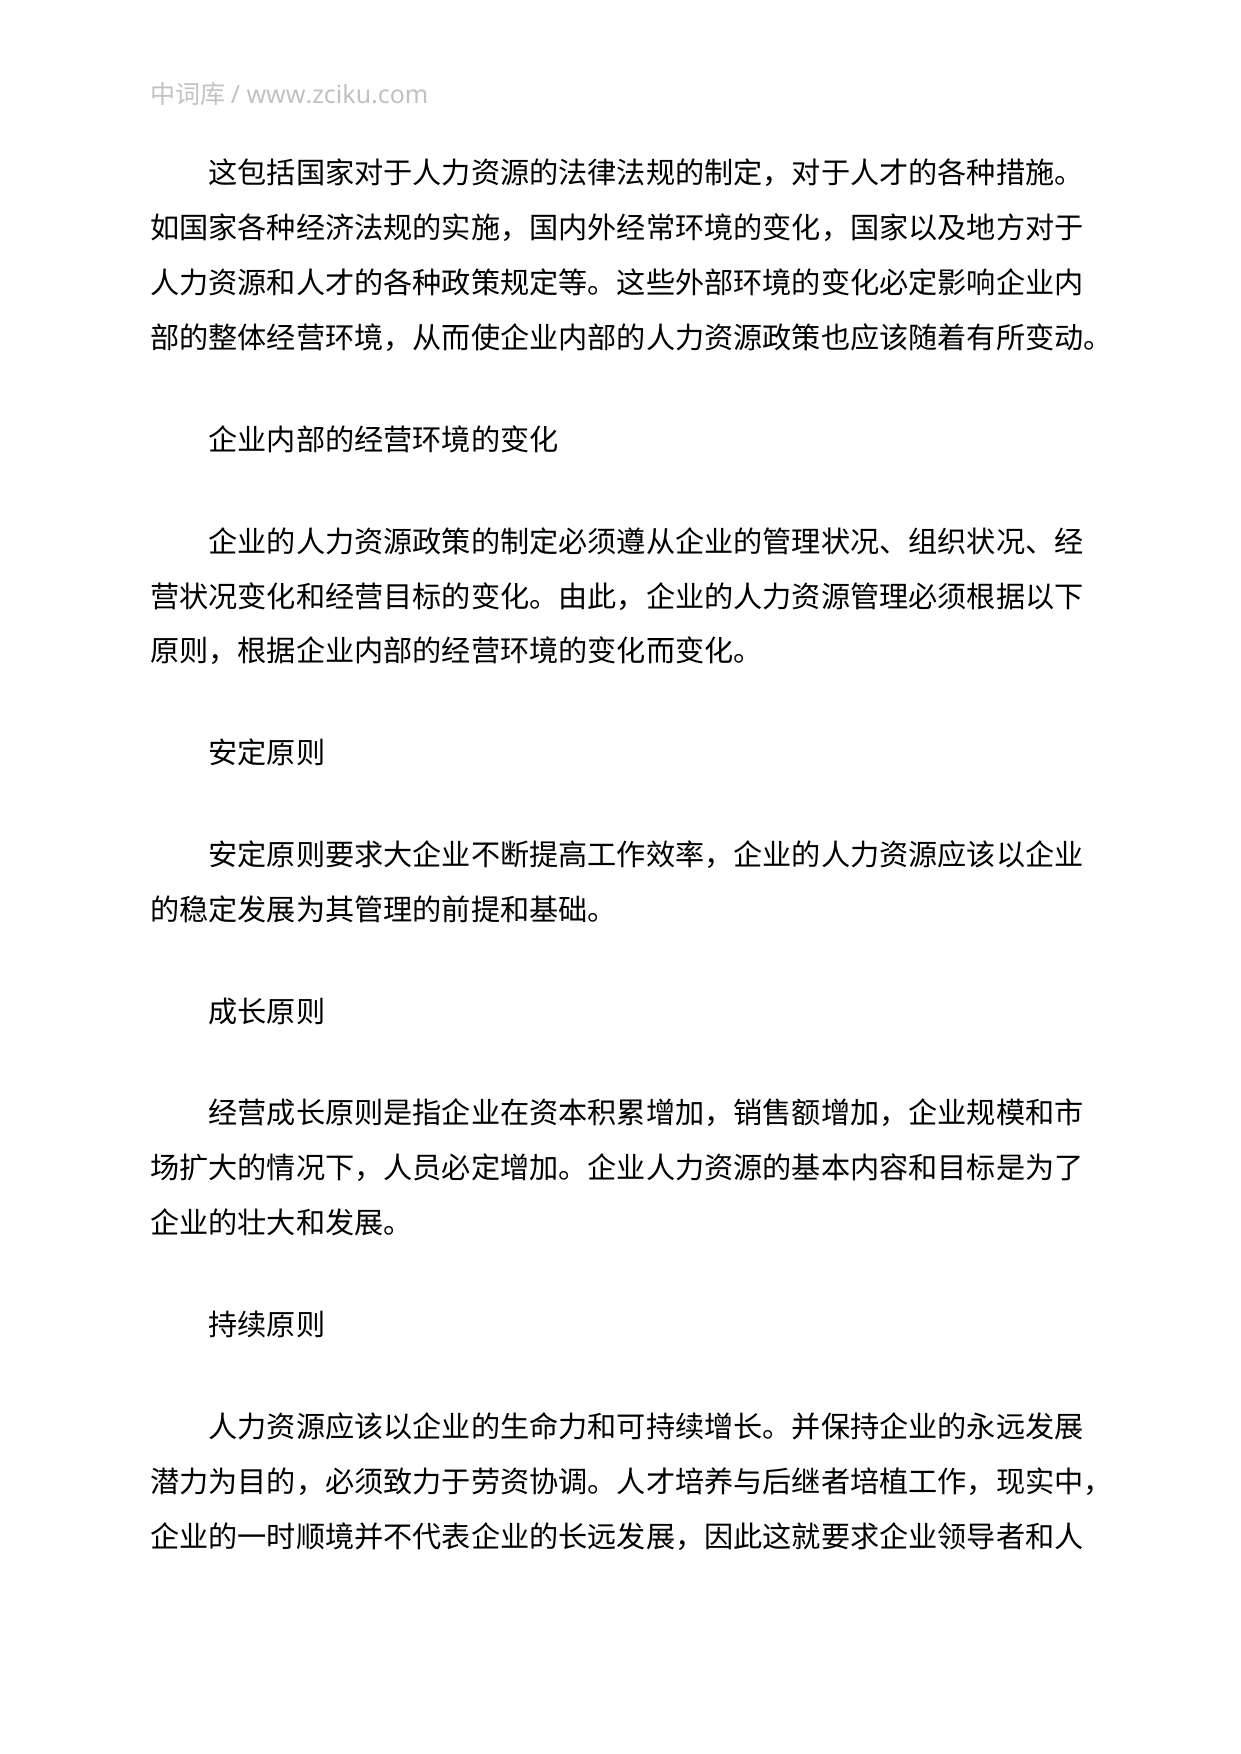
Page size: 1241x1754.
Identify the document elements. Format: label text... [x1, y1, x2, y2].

text 企业的人力资源政策的制定必须遵从企业的管理状况、组织状况、经营状况变化和经营目标的变化。由此，企业的人力资源管理必须根据以下原则，根据企业内部的经营环境的变化而变化。 [150, 518, 1090, 670]
text 成长原则 [150, 988, 1090, 1031]
text 持续原则 [150, 1302, 1090, 1344]
text 安定原则 [150, 730, 1090, 772]
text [150, 1403, 1090, 1555]
text 这包括国家对于人力资源的法律法规的制定，对于人才的各种措施。如国家各种经济法规的实施，国内外经常环境的变化，国家以及地方对于人力资源和人才的各种政策规定等。这些外部环境的变化必定影响企业内部的整体经营环境，从而使企业内部的人力资源政策也应该随着有所变动。 [150, 150, 1090, 357]
text 经营成长原则是指企业在资本积累增加，销售额增加，企业规模和市场扩大的情况下，人员必定增加。企业人力资源的基本内容和目标是为了企业的壮大和发展。 [150, 1090, 1090, 1242]
text 企业内部的经营环境的变化 [150, 416, 1090, 459]
text 安定原则要求大企业不断提高工作效率，企业的人力资源应该以企业的稳定发展为其管理的前提和基础。 [150, 832, 1090, 929]
